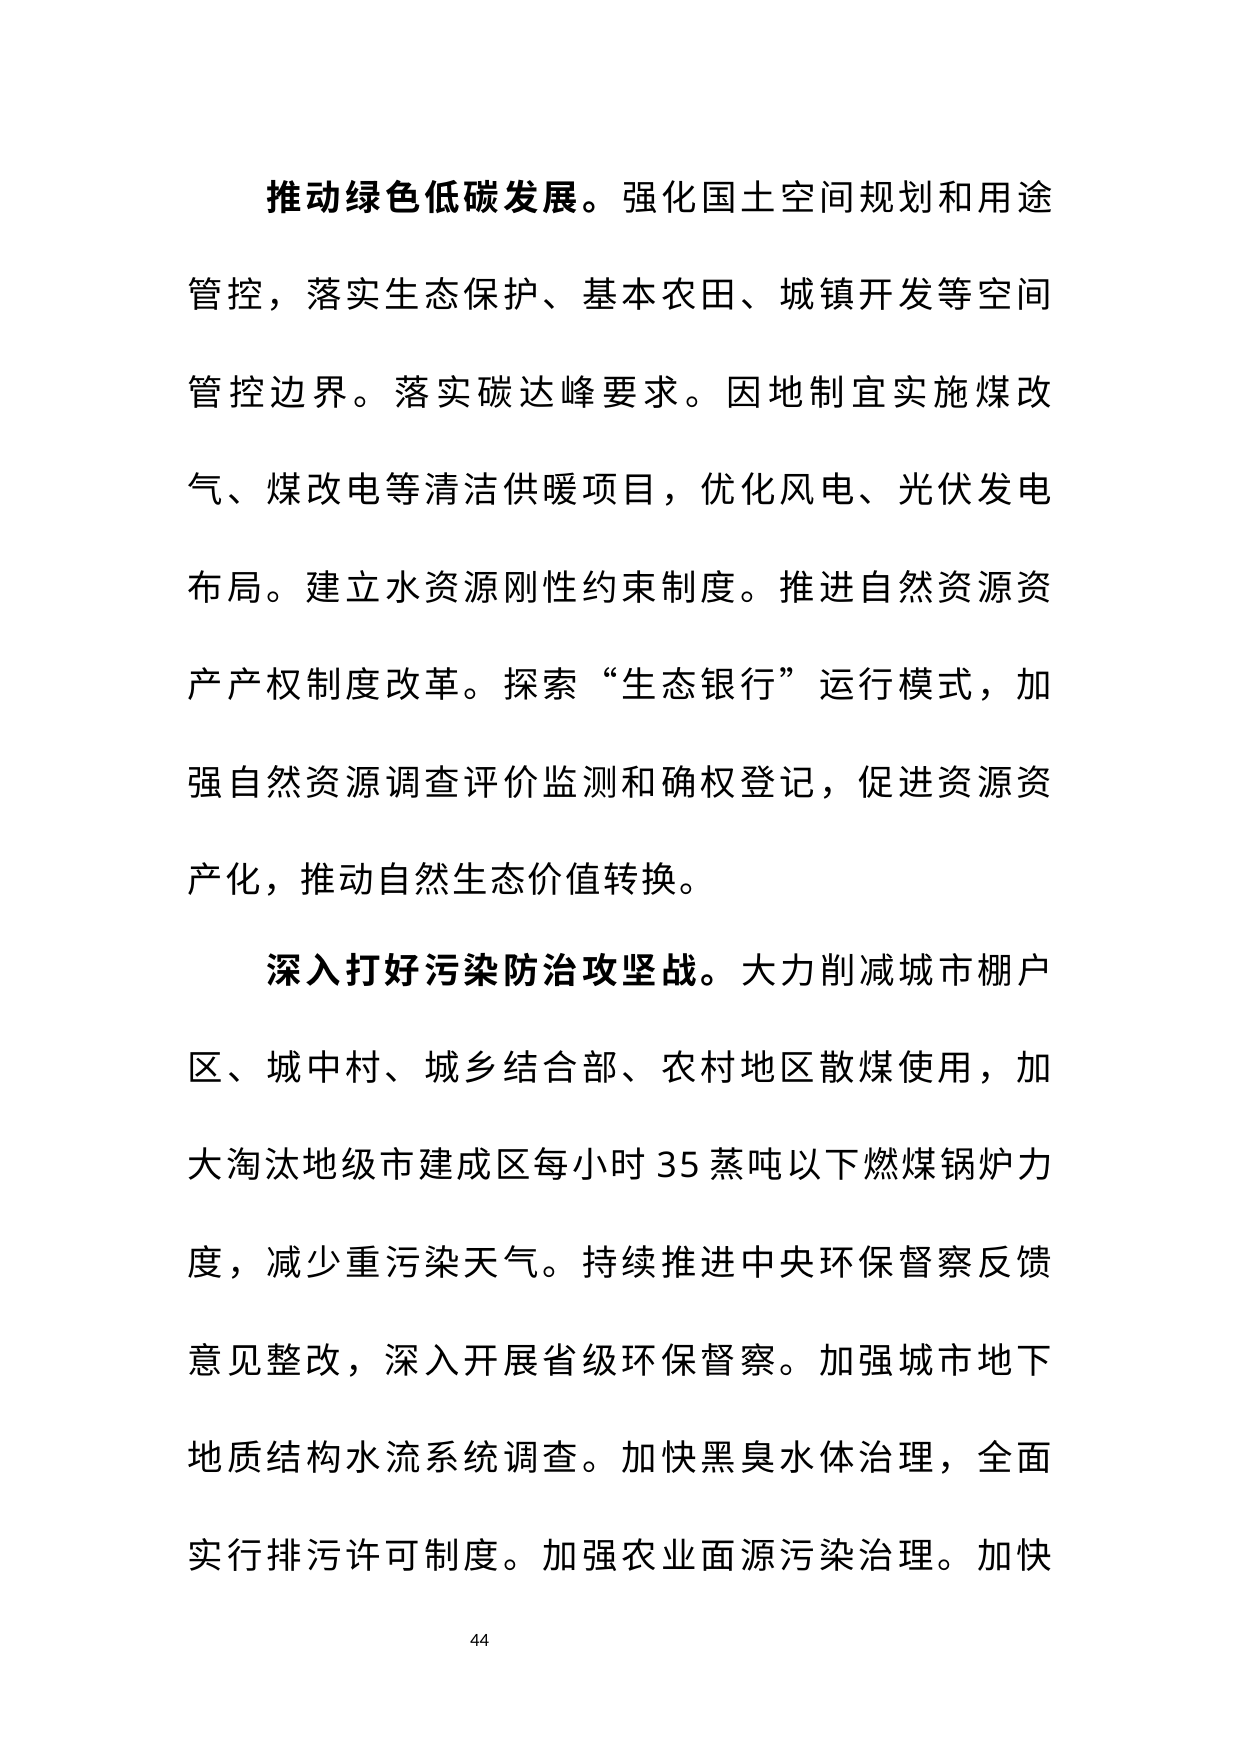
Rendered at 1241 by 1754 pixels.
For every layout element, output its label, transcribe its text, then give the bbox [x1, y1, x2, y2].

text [187, 935, 1053, 1585]
text 推动绿色低碳发展。强化国土空间规划和用途管控，落实生态保护、基本农田、城镇开发等空间管控边界。落实碳达峰要求。因地制宜实施煤改气、煤改电等清洁供暖项目，优化风电、光伏发电布局。建立水资源刚性约束制度。推进自然资源资产产权制度改革。探索“生态银行”运行模式，加强自然资源调查评价监测和确权登记，促进资源资产化，推动自然生态价值转换。 [187, 162, 1053, 909]
